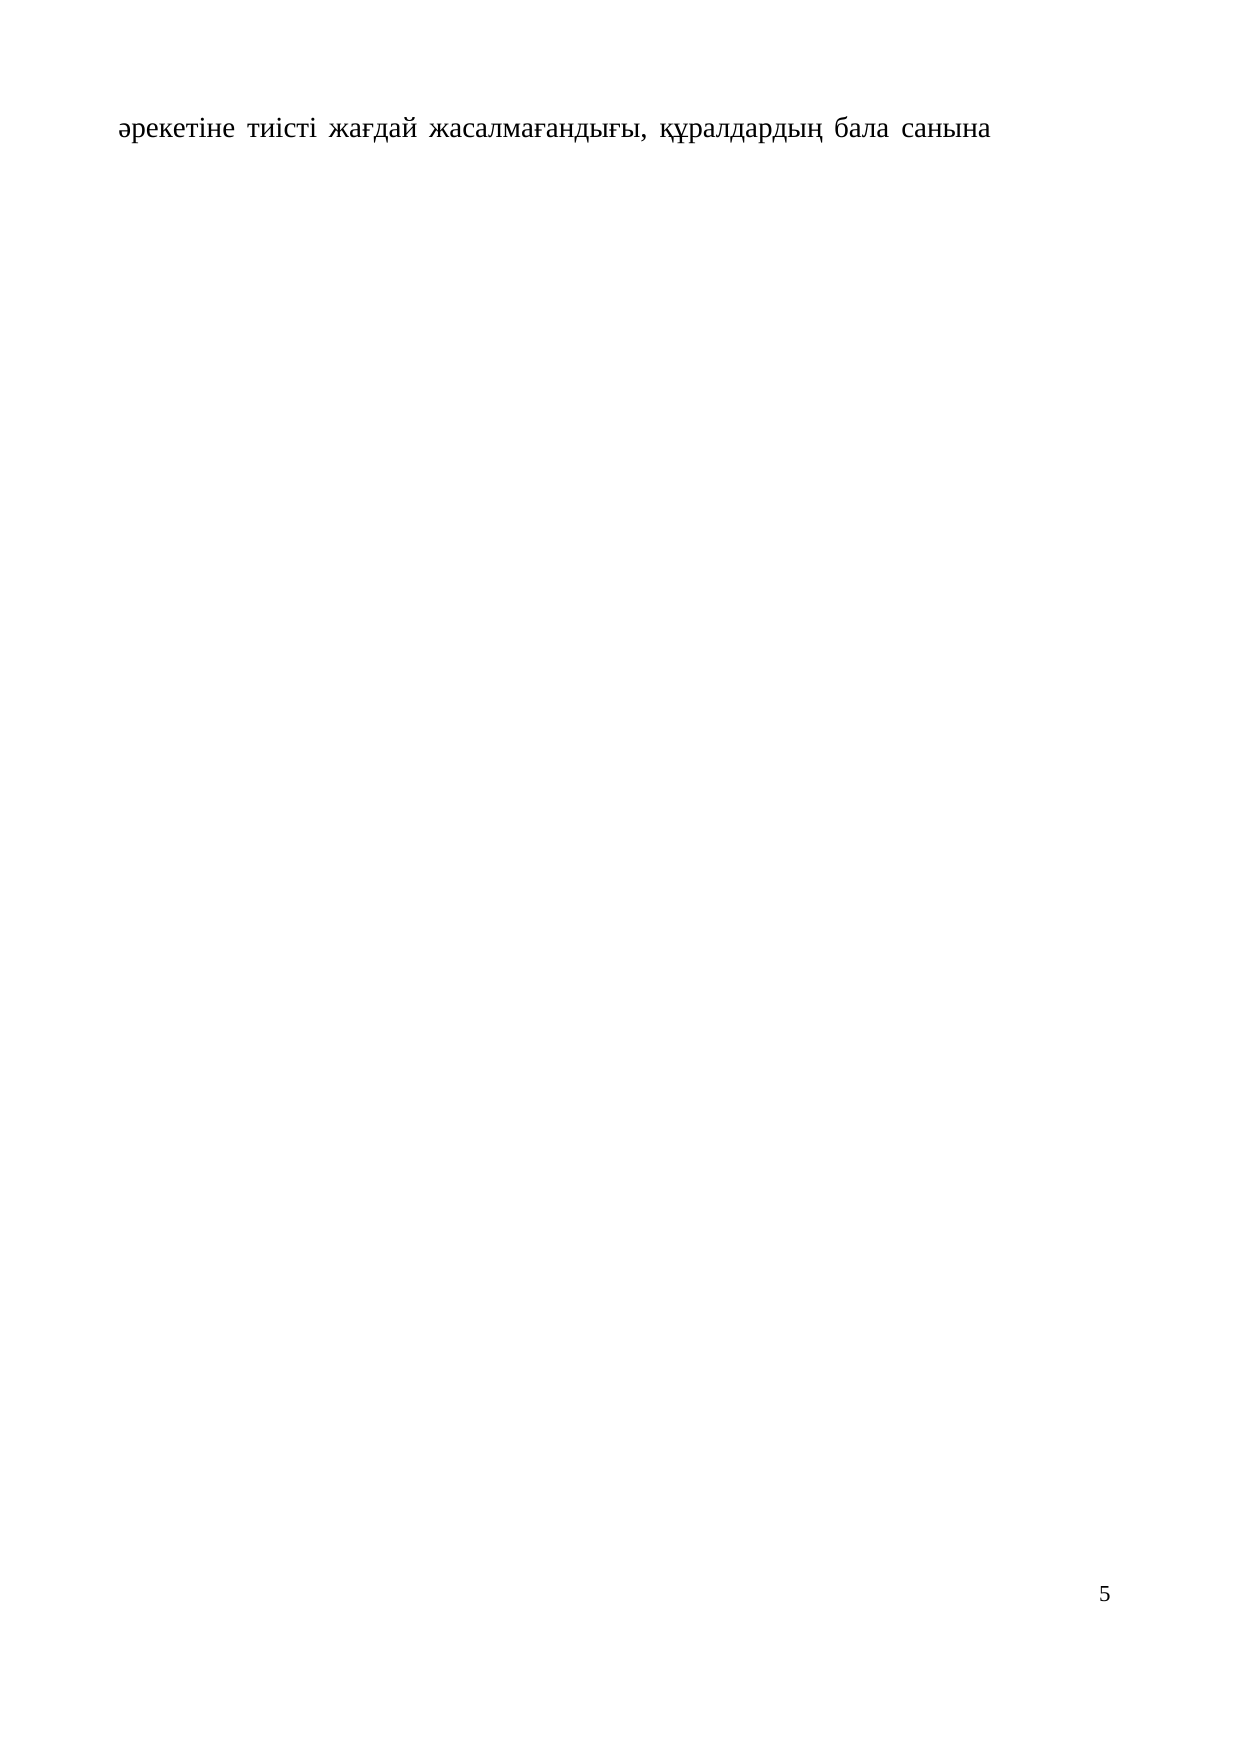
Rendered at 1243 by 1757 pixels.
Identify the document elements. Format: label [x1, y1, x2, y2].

text [118, 110, 1124, 144]
